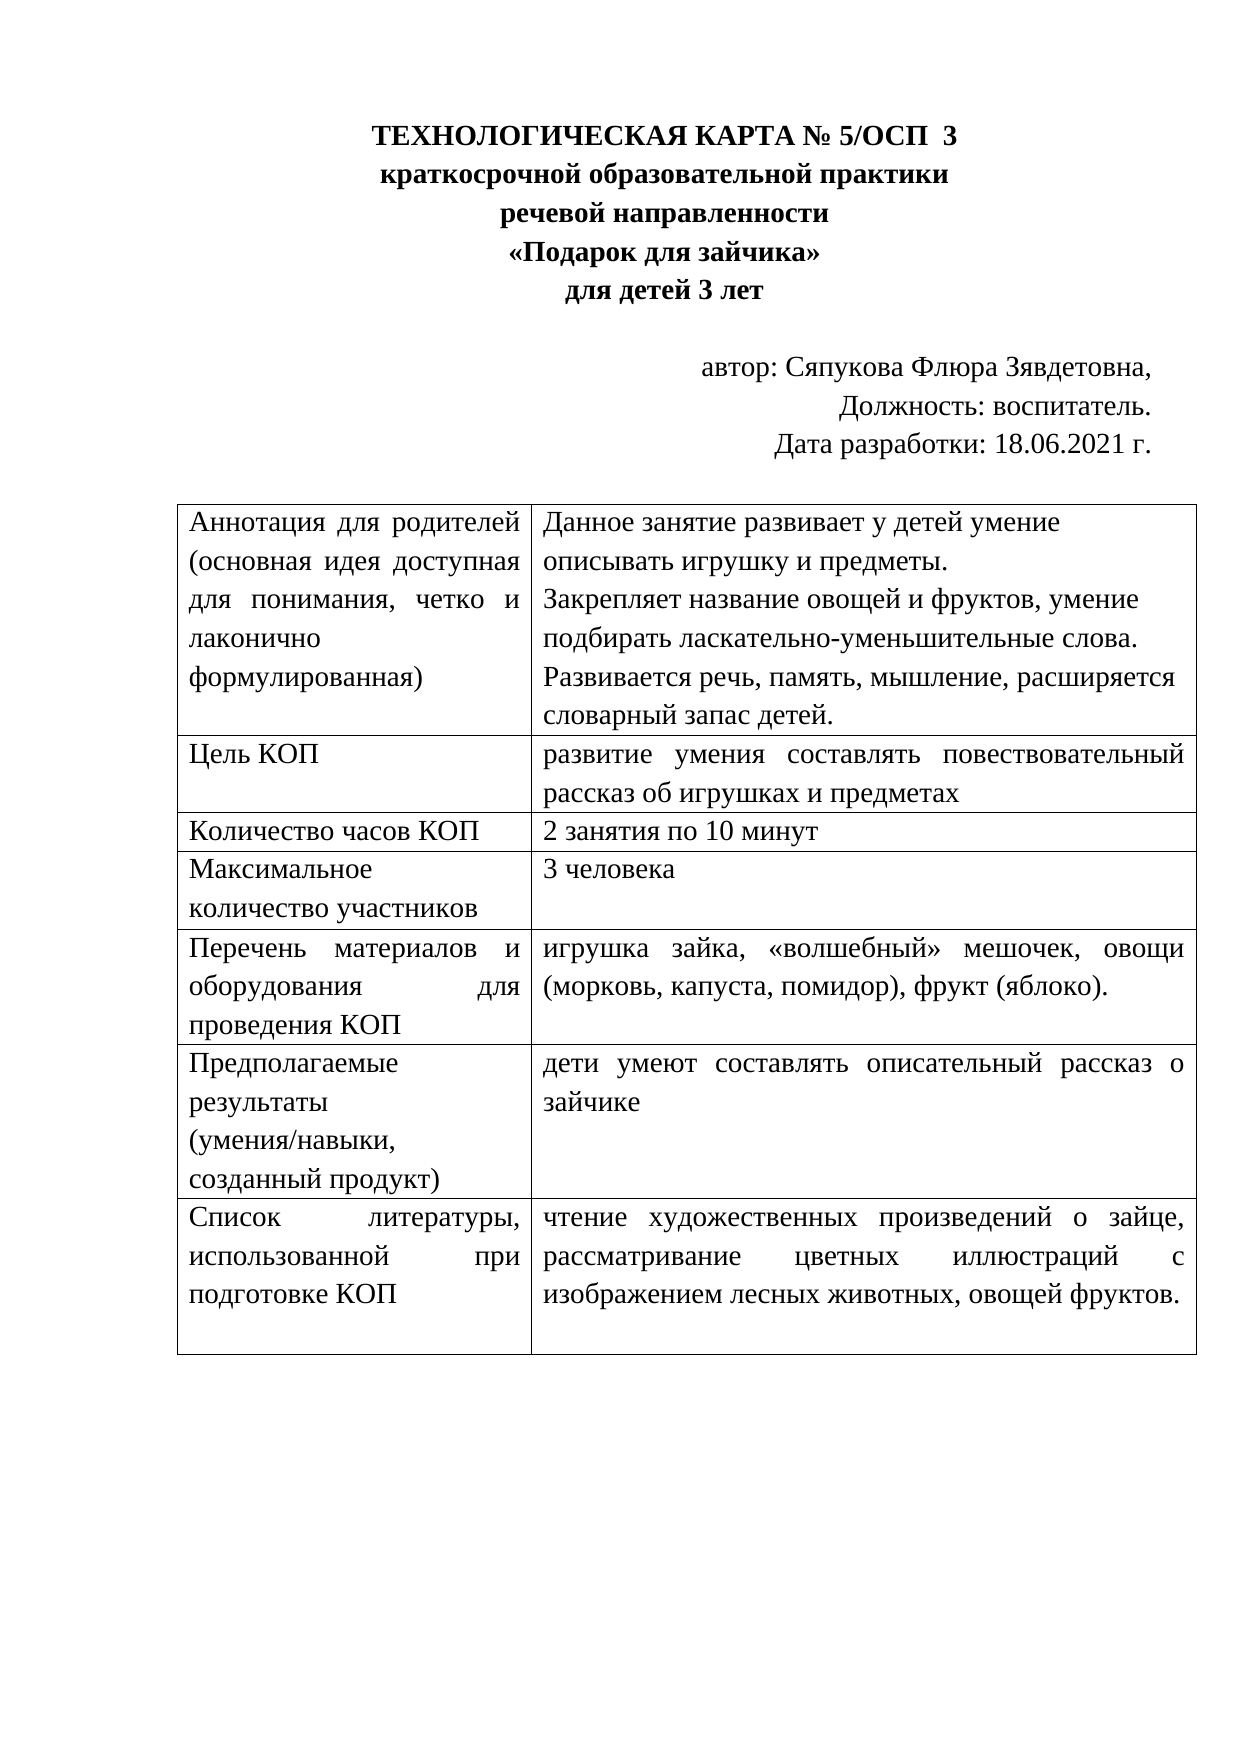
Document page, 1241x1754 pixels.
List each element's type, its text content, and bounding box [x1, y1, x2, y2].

text Должность: воспитатель. [177, 388, 1152, 421]
text автор: Сяпукова Флюра Зявдетовна, [177, 349, 1152, 383]
table_cell игрушка зайка, «волшебный» мешочек, овощи (морковь, капуста, помидор), фрукт (яблоко). [532, 930, 1196, 1044]
text ТЕХНОЛОГИЧЕСКАЯ КАРТА № 5/ОСП 3 [177, 118, 1152, 152]
table_cell Количество часов КОП [178, 813, 531, 851]
table_cell Предполагаемые результаты (умения/навыки, созданный продукт) [178, 1045, 531, 1198]
table_header Данное занятие развивает у детей умение описывать игрушку и предметы. Закрепляет название овощей и фруктов, умение подбирать ласкательно-уменьшительные слова. Развивается речь, память, мышление, расширяется словарный запас детей. [532, 505, 1196, 735]
table_cell 3 человека [532, 852, 1196, 929]
table_cell Перечень материалов и оборудования для проведения КОП [178, 930, 531, 1044]
table_cell чтение художественных произведений о зайце, рассматривание цветных иллюстраций с изображением лесных животных, овощей фруктов. [532, 1199, 1196, 1353]
table_cell Список литературы, использованной при подготовке КОП [178, 1199, 531, 1353]
table_cell Максимальное количество участников [178, 852, 531, 929]
text краткосрочной образовательной практики [177, 157, 1152, 190]
text для детей 3 лет [177, 272, 1152, 306]
table_cell 2 занятия по 10 минут [532, 813, 1196, 851]
table_cell дети умеют составлять описательный рассказ о зайчике [532, 1045, 1196, 1198]
table_cell Цель КОП [178, 736, 531, 812]
text Дата разработки: 18.06.2021 г. [177, 426, 1152, 460]
table_cell развитие умения составлять повествовательный рассказ об игрушках и предметах [532, 736, 1196, 812]
text «Подарок для зайчика» [177, 234, 1152, 267]
text речевой направленности [177, 195, 1152, 229]
table_header Аннотация для родителей (основная идея доступная для понимания, четко и лаконично формулированная) [178, 505, 531, 735]
